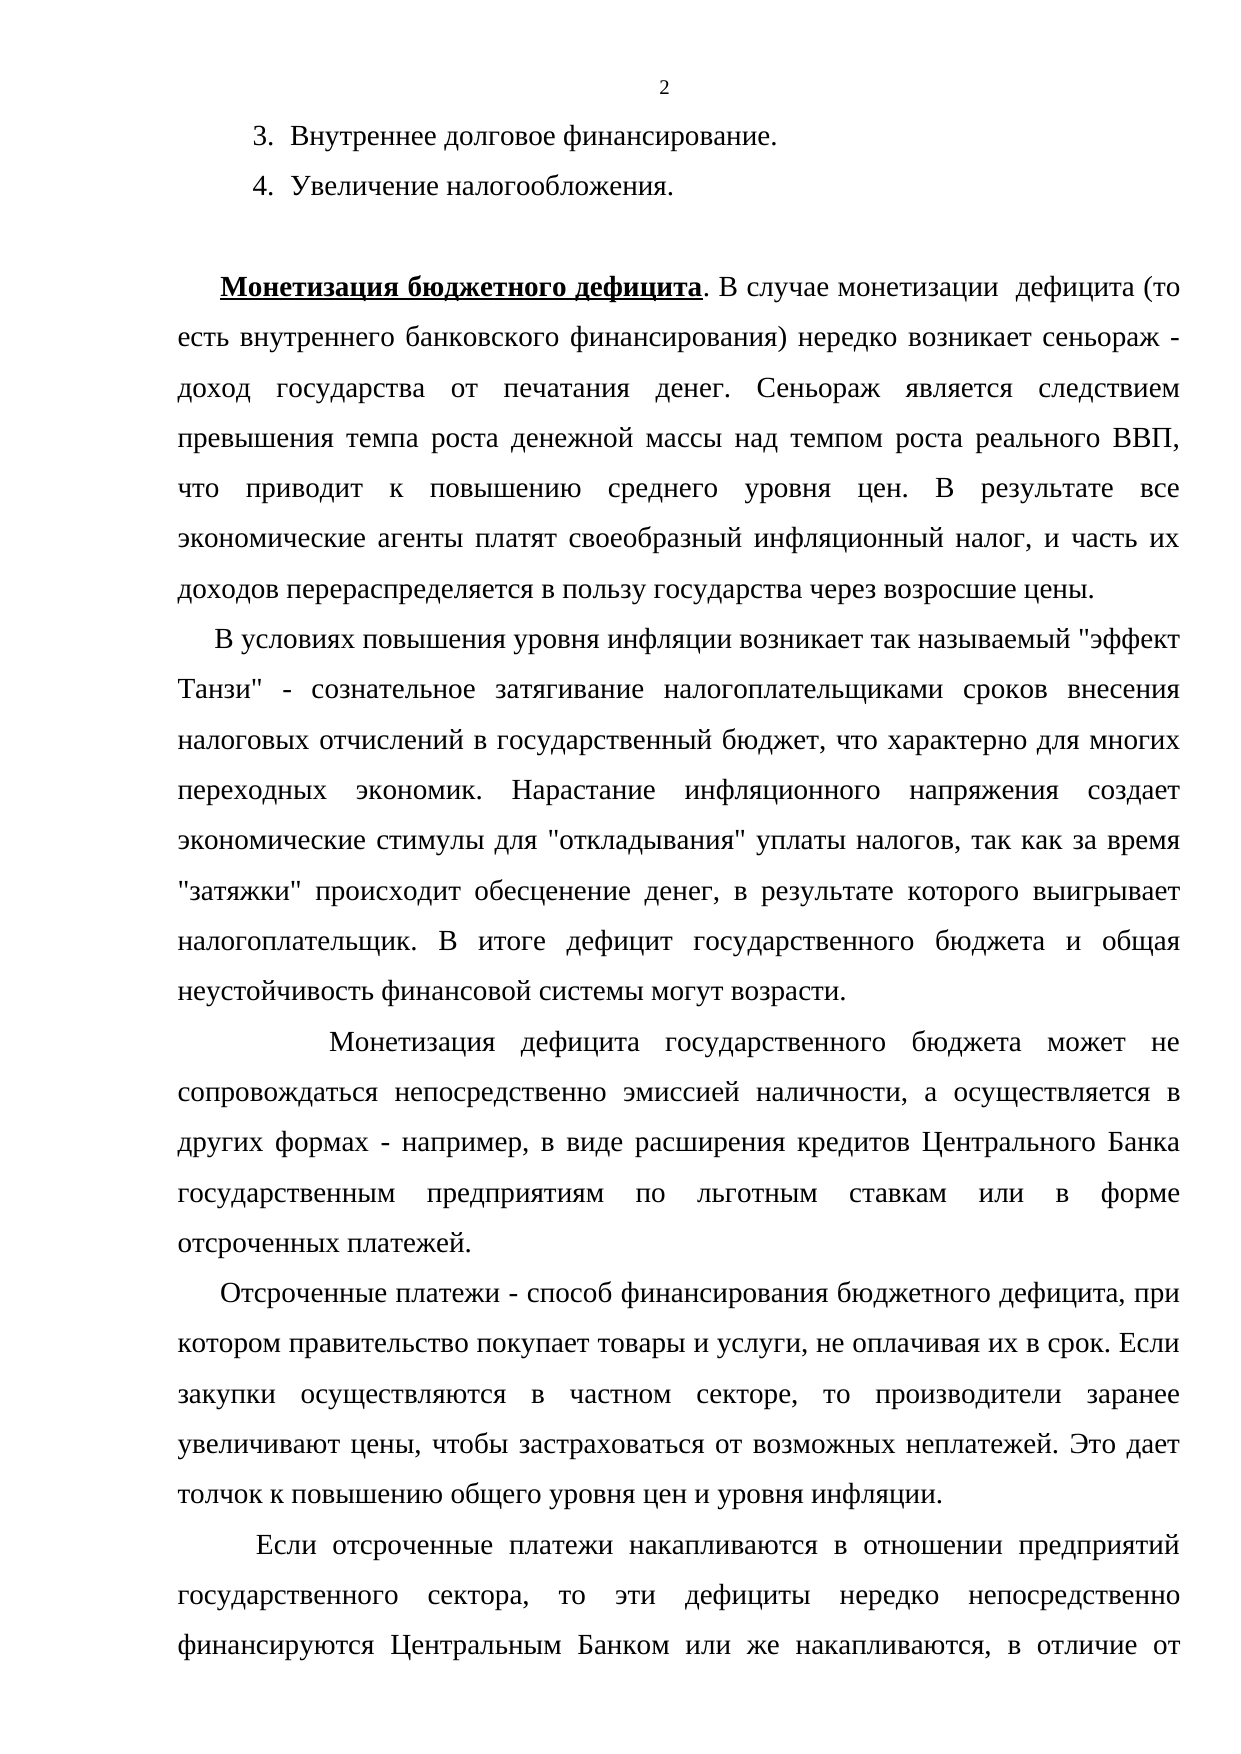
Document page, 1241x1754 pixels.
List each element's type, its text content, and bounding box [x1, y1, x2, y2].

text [177, 1527, 1181, 1661]
text Монетизация дефицита государственного бюджета может не сопровождаться непосредственно эмиссией наличности, а осуществляется в других формах - например, в виде расширения кредитов Центрального Банка государственным предприятиям по льготным ставкам или в форме отсроченных платежей. [177, 1024, 1181, 1258]
text Отсроченные платежи - способ финансирования бюджетного дефицита, при котором правительство покупает товары и услуги, не оплачивая их в срок. Если закупки осуществляются в частном секторе, то производители заранее увеличивают цены, чтобы застраховаться от возможных неплатежей. Это дает толчок к повышению общего уровня цен и уровня инфляции. [177, 1275, 1181, 1510]
list Увеличение налогообложения. [252, 168, 1152, 202]
text Монетизация бюджетного дефицита. В случае монетизации дефицита (то есть внутреннего банковского финансирования) нередко возникает сеньораж - доход государства от печатания денег. Сеньораж является следствием превышения темпа роста денежной массы над темпом роста реального ВВП, что приводит к повышению среднего уровня цен. В результате все экономические агенты платят своеобразный инфляционный налог, и часть их доходов перераспределяется в пользу государства через возросшие цены. [177, 269, 1181, 604]
list Внутреннее долговое финансирование. [252, 118, 1152, 152]
text В условиях повышения уровня инфляции возникает так называемый "эффект Танзи" - сознательное затягивание налогоплательщиками сроков внесения налоговых отчислений в государственный бюджет, что характерно для многих переходных экономик. Нарастание инфляционного напряжения создает экономические стимулы для "откладывания" уплаты налогов, так как за время "затяжки" происходит обесценение денег, в результате которого выигрывает налогоплательщик. В итоге дефицит государственного бюджета и общая неустойчивость финансовой системы могут возрасти. [177, 621, 1181, 1007]
